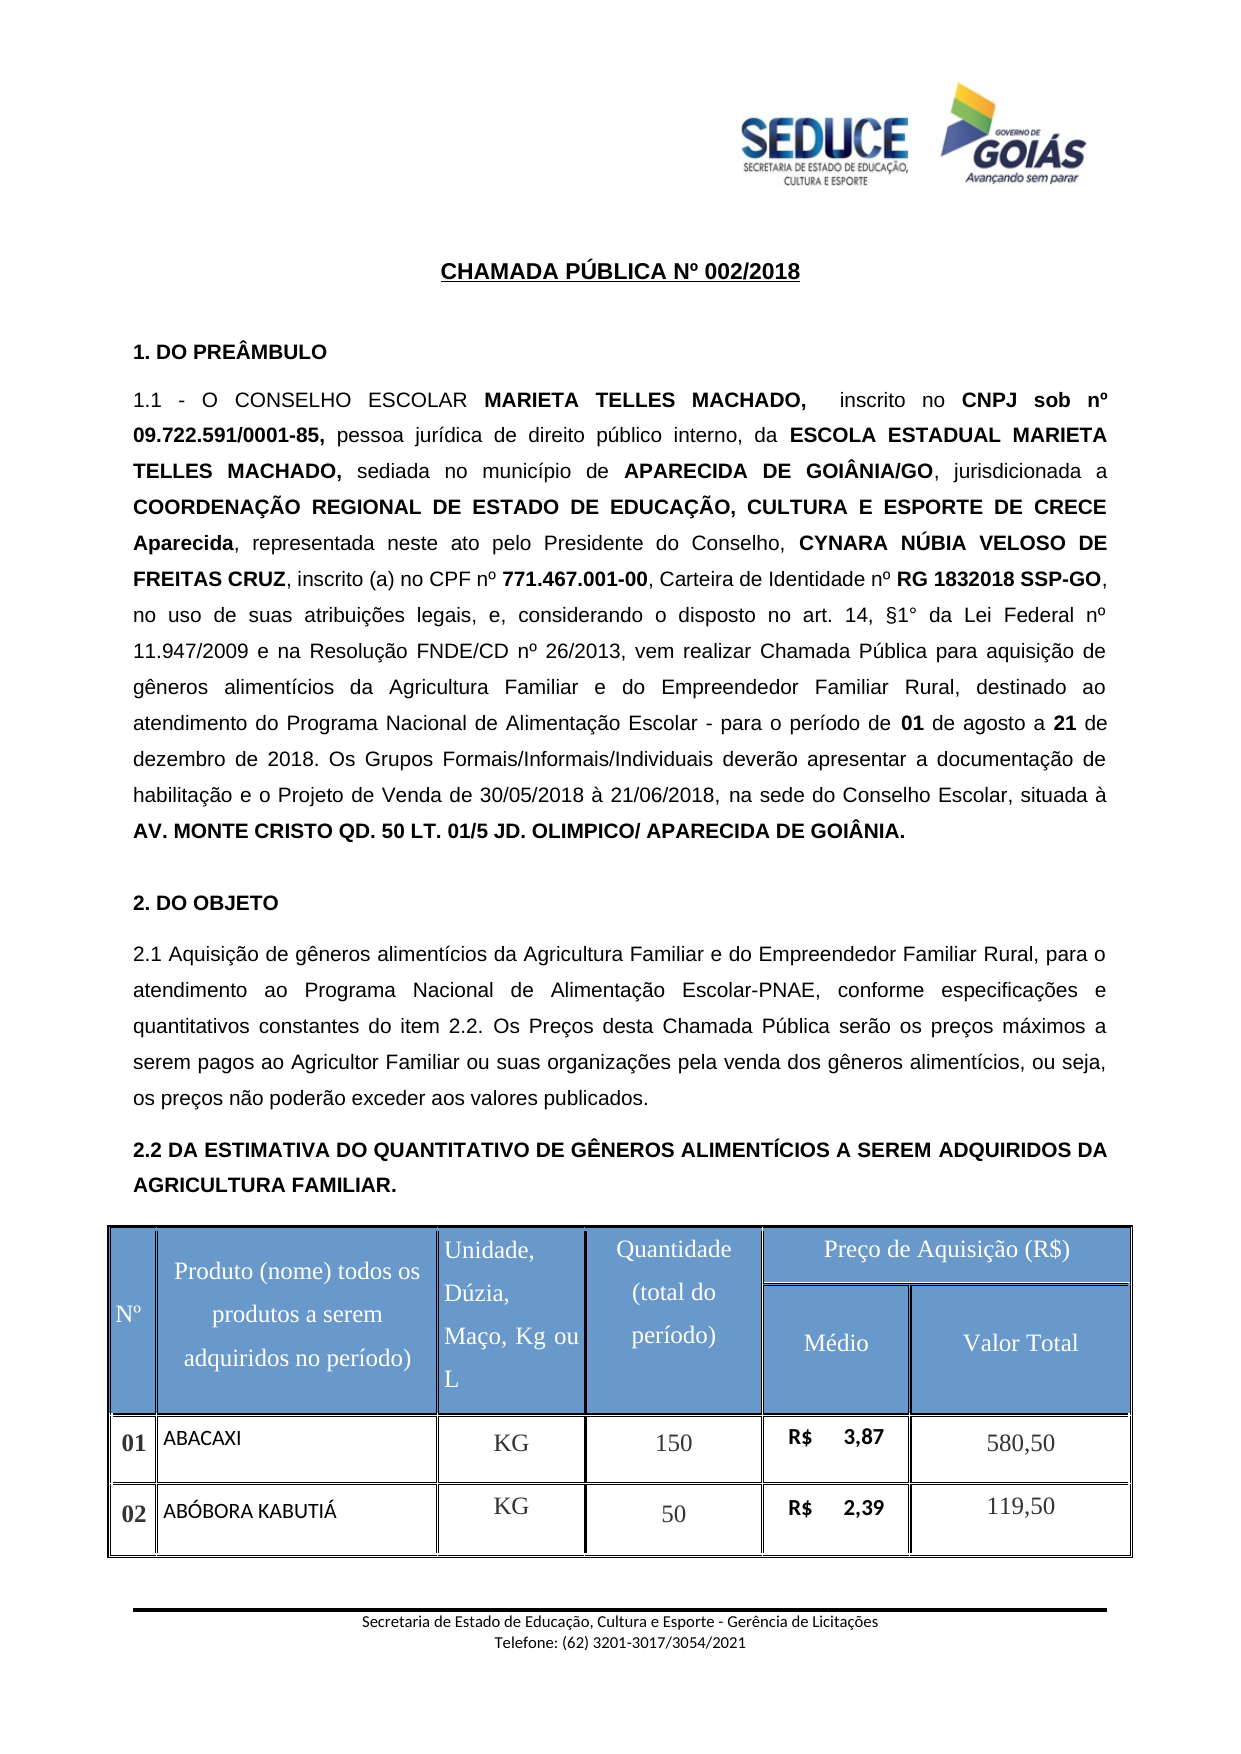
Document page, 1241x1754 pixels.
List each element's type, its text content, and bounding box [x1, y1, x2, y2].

text 2.1 Aquisição de gêneros alimentícios da Agricultura Familiar e do Empreendedor Familiar Rural, para o atendimento ao Programa Nacional de Alimentação Escolar-PNAE, conforme especificações e quantitativos constantes do item 2.2. Os Preços desta Chamada Pública serão os preços máximos a serem pagos ao Agricultor Familiar ou suas organizações pela venda dos gêneros alimentícios, ou seja, os preços não poderão exceder aos valores publicados. [133, 942, 1107, 1110]
table_cell ABÓBORA KABUTIÁ [157, 1485, 438, 1555]
table_cell 580,50 [912, 1413, 1130, 1481]
table_cell 150 [587, 1417, 761, 1481]
table_header Quantidade (total do período) [585, 1228, 762, 1413]
table_cell R$ 2,39 [763, 1481, 910, 1555]
text 2.2 DA ESTIMATIVA DO QUANTITATIVO DE GÊNEROS ALIMENTÍCIOS A SEREM ADQUIRIDOS DA AGRICULTURA FAMILIAR. [133, 1137, 1107, 1197]
table_header Nº [111, 1228, 157, 1413]
table_header Preço de Aquisição (R$) [763, 1228, 1130, 1282]
table_header Unidade, Dúzia, Maço, Kg ou L [438, 1227, 585, 1413]
table_header Produto (nome) todos os produtos a serem adquiridos no período) [157, 1228, 438, 1413]
table_cell Médio [764, 1286, 908, 1413]
table_cell KG [439, 1417, 584, 1481]
table_cell KG [438, 1485, 585, 1555]
picture [726, 73, 1108, 216]
table_cell ABACAXI [158, 1417, 436, 1481]
table_cell R$ 3,87 [764, 1417, 908, 1481]
table_cell 01 [111, 1413, 155, 1481]
table_cell 119,50 [910, 1481, 1130, 1555]
text 1. DO PREÂMBULO [133, 339, 1107, 363]
text CHAMADA PÚBLICA Nº 002/2018 [133, 258, 1107, 284]
text 1.1 - O CONSELHO ESCOLAR MARIETA TELLES MACHADO, inscrito no CNPJ sob nº 09.722.591/0001-85, pessoa jurídica de direito público interno, da ESCOLA ESTADUAL MARIETA TELLES MACHADO, sediada no município de APARECIDA DE GOIÂNIA/GO, jurisdicionada a COORDENAÇÃO REGIONAL DE ESTADO DE EDUCAÇÃO, CULTURA E ESPORTE DE CRECE Aparecida, representada neste ato pelo Presidente do Conselho, CYNARA NÚBIA VELOSO DE FREITAS CRUZ, inscrito (a) no CPF nº 771.467.001-00, Carteira de Identidade nº RG 1832018 SSP-GO, no uso de suas atribuições legais, e, considerando o disposto no art. 14, §1° da Lei Federal nº 11.947/2009 e na Resolução FNDE/CD nº 26/2013, vem realizar Chamada Pública para aquisição de gêneros alimentícios da Agricultura Familiar e do Empreendedor Familiar Rural, destinado ao atendimento do Programa Nacional de Alimentação Escolar - para o período de 01 de agosto a 21 de dezembro de 2018. Os Grupos Formais/Informais/Individuais deverão apresentar a documentação de habilitação e o Projeto de Venda de 30/05/2018 à 21/06/2018, na sede do Conselho Escolar, situada à AV. MONTE CRISTO QD. 50 LT. 01/5 JD. OLIMPICO/ APARECIDA DE GOIÂNIA. [133, 387, 1107, 843]
text 2. DO OBJETO [133, 891, 1107, 914]
table_cell 02 [111, 1481, 157, 1555]
table_cell Valor Total [912, 1283, 1130, 1413]
table_cell 50 [585, 1485, 762, 1555]
